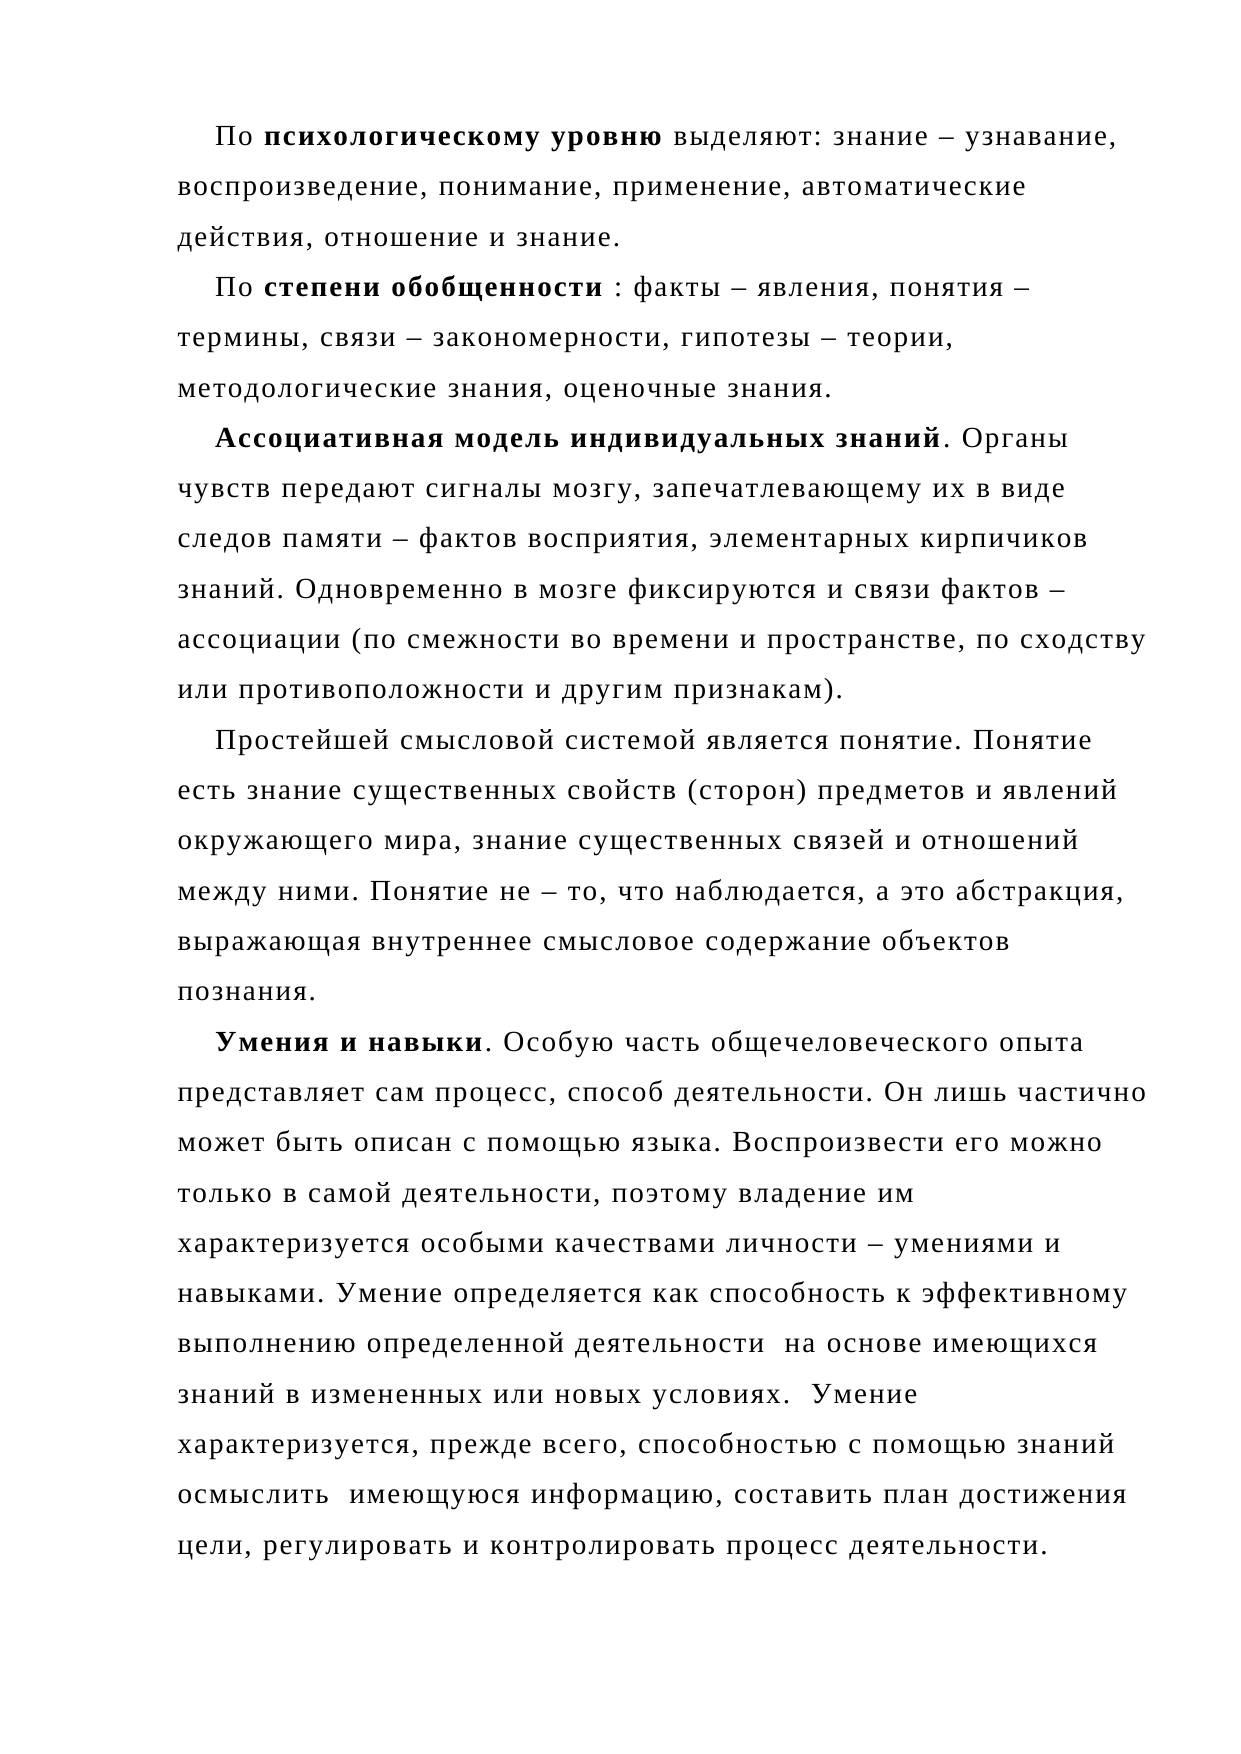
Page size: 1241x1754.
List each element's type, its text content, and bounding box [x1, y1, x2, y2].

text Ассоциативная модель индивидуальных знаний. Органы чувств передают сигналы мозгу, запечатлевающему их в виде следов памяти – фактов восприятия, элементарных кирпичиков знаний. Одновременно в мозге фиксируются и связи фактов – ассоциации (по смежности во времени и пространстве, по сходству или противоположности и другим признакам). [177, 420, 1152, 705]
text Простейшей смысловой системой является понятие. Понятие есть знание существенных свойств (сторон) предметов и явлений окружающего мира, знание существенных связей и отношений между ними. Понятие не – то, что наблюдается, а это абстракция, выражающая внутреннее смысловое содержание объектов познания. [177, 722, 1152, 1007]
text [177, 1024, 1152, 1560]
text По степени обобщенности : факты – явления, понятия – термины, связи – закономерности, гипотезы – теории, методологические знания, оценочные знания. [177, 269, 1152, 403]
text По психологическому уровню выделяют: знание – узнавание, воспроизведение, понимание, применение, автоматические действия, отношение и знание. [177, 118, 1152, 252]
